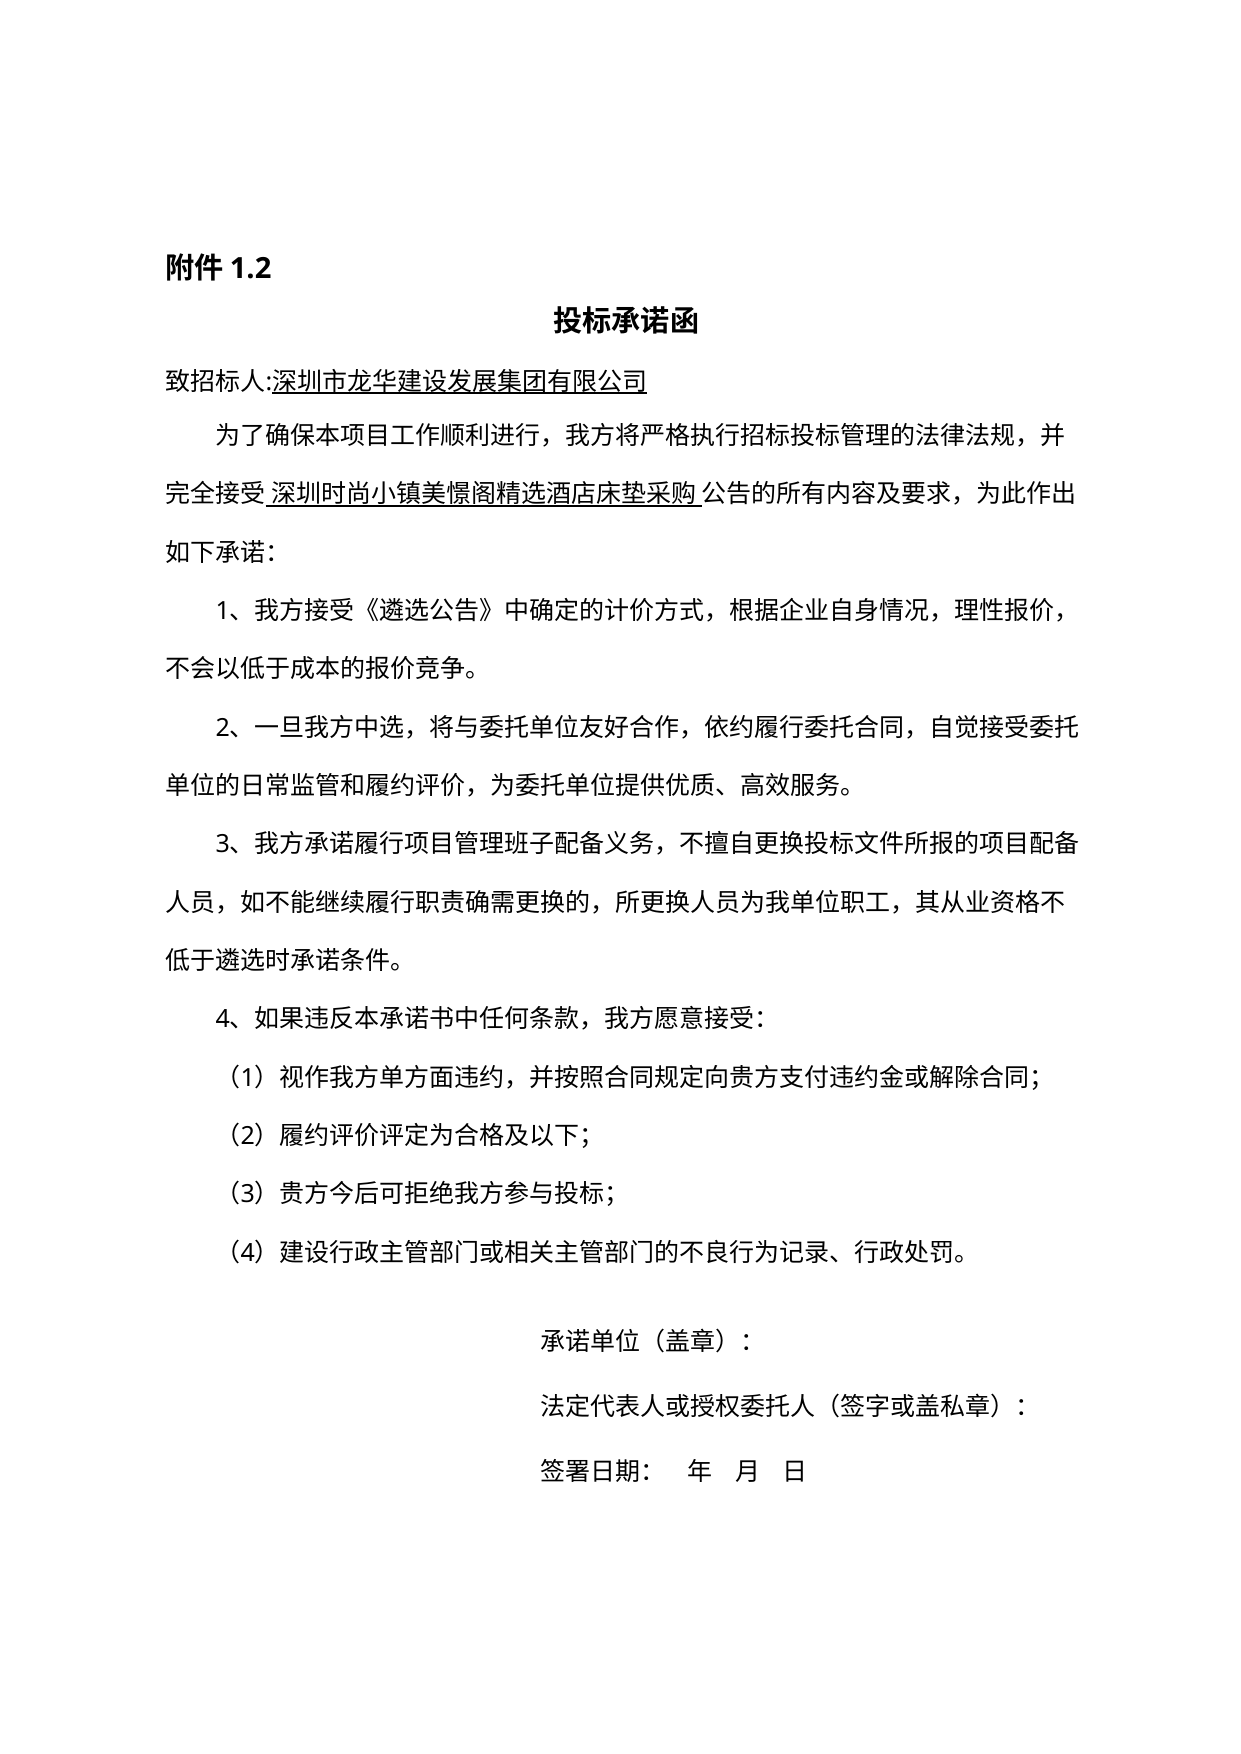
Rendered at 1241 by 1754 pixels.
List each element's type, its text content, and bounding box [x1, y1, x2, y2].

text 投标承诺函 [165, 298, 1087, 340]
text （2）履约评价评定为合格及以下； [165, 1098, 1087, 1156]
text 附件1.2 [165, 233, 1087, 298]
text 致招标人:深圳市龙华建设发展集团有限公司 [165, 361, 1087, 398]
text （4）建设行政主管部门或相关主管部门的不良行为记录、行政处罚。 [165, 1214, 1087, 1273]
text 承诺单位（盖章）： [165, 1307, 1087, 1372]
text 为了确保本项目工作顺利进行，我方将严格执行招标投标管理的法律法规，并完全接受 深圳时尚小镇美憬阁精选酒店床垫采购 公告的所有内容及要求，为此作出如下承诺： [165, 398, 1087, 573]
text 签署日期： 年 月 日 [165, 1437, 1087, 1502]
text （1）视作我方单方面违约，并按照合同规定向贵方支付违约金或解除合同； [165, 1039, 1087, 1098]
text 2、一旦我方中选，将与委托单位友好合作，依约履行委托合同，自觉接受委托单位的日常监管和履约评价，为委托单位提供优质、高效服务。 [165, 689, 1087, 806]
text 3、我方承诺履行项目管理班子配备义务，不擅自更换投标文件所报的项目配备人员，如不能继续履行职责确需更换的，所更换人员为我单位职工，其从业资格不低于遴选时承诺条件。 [165, 806, 1087, 981]
text 4、如果违反本承诺书中任何条款，我方愿意接受： [165, 981, 1087, 1039]
text 1、我方接受《遴选公告》中确定的计价方式，根据企业自身情况，理性报价，不会以低于成本的报价竞争。 [165, 573, 1087, 689]
text 法定代表人或授权委托人（签字或盖私章）： [165, 1372, 1087, 1437]
text （3）贵方今后可拒绝我方参与投标； [165, 1156, 1087, 1214]
